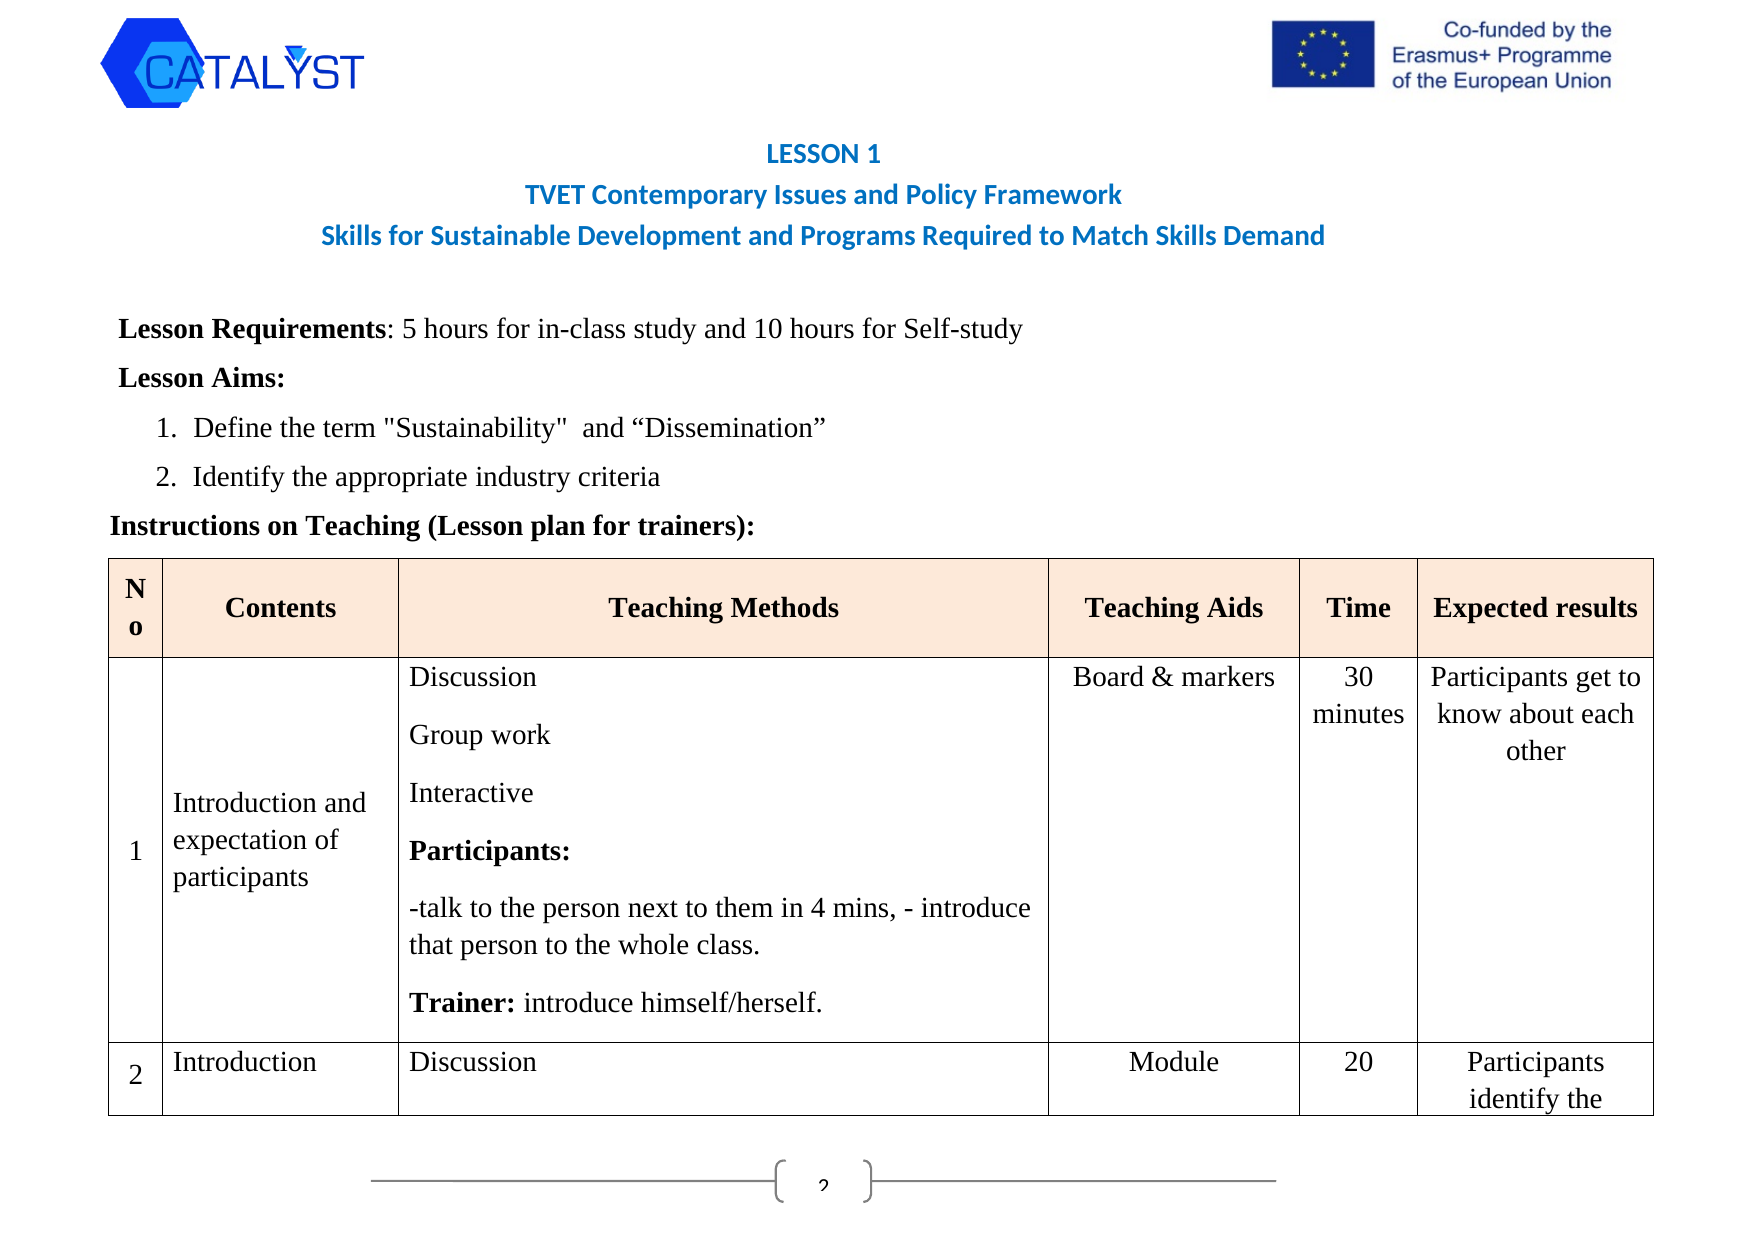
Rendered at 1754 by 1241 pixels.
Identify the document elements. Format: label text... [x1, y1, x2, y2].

table_cell Participants identify the objectives, lesson contents and various assessments in the module [1418, 1043, 1653, 1115]
text Lesson Aims: [118, 360, 1529, 394]
subtitle Skills for Sustainable Development and Programs Required to Match Skills Demand [118, 217, 1529, 253]
table_cell Module Description Board & Markers, Projector, Laptop, Slide 1 [1049, 1043, 1299, 1115]
table_header Teaching Aids [1049, 559, 1299, 657]
table_cell Introduction of the module [163, 1043, 398, 1115]
picture [100, 18, 365, 108]
table_cell 2 [109, 1043, 162, 1115]
table_cell 30 minutes [1300, 658, 1417, 1042]
table_cell 20 minutes [1300, 1043, 1417, 1115]
list Define the term "Sustainability" and “Dissemination” [156, 410, 1529, 443]
table_header Contents [163, 559, 398, 657]
subtitle LESSON 1 [118, 135, 1529, 171]
table_header Teaching Methods [399, 559, 1048, 657]
table_cell 1 [109, 658, 162, 1042]
table_cell Participants get to know about each other [1418, 658, 1653, 1042]
table_header Expected results [1418, 559, 1653, 657]
table_header No [109, 559, 162, 657]
table_cell Discussion Group work Interactive Participants: -talk to the person next to them in 4 mins, - introduce that person to the whole class. Trainer: introduce himself/herself. [399, 658, 1048, 1042]
table_cell Introduction and expectation of participants [163, 658, 398, 1042]
subtitle TVET Contemporary Issues and Policy Framework [118, 176, 1529, 212]
text Instructions on Teaching (Lesson plan for trainers): [109, 508, 1529, 542]
table_header Time [1300, 559, 1417, 657]
list Identify the appropriate industry criteria [155, 459, 1529, 493]
table_cell Board & markers [1049, 658, 1299, 1042]
text Lesson Requirements: 5 hours for in-class study and 10 hours for Self-study [118, 311, 1529, 344]
picture [1251, 2, 1629, 107]
